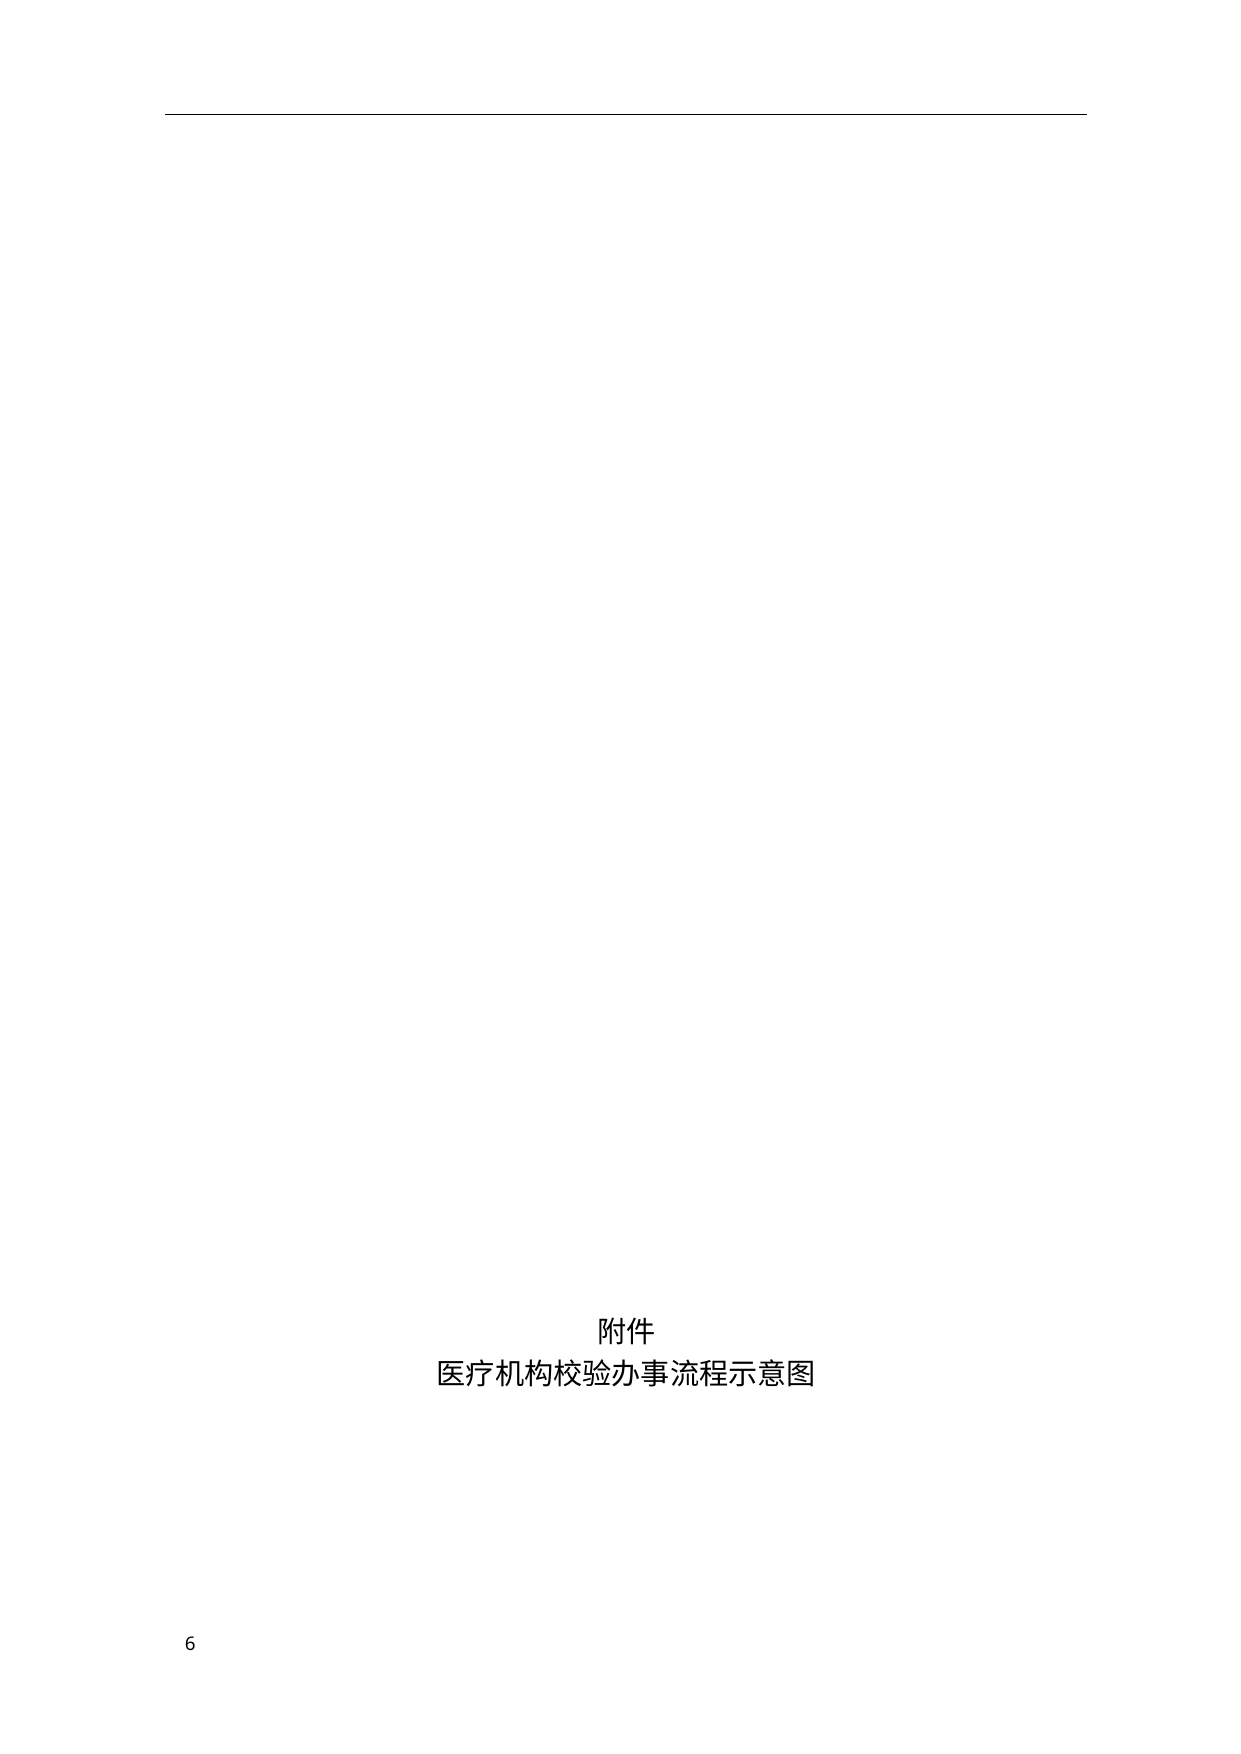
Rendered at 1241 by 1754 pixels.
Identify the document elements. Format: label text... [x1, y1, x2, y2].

text 附件 [165, 1309, 1087, 1351]
text 医疗机构校验办事流程示意图 [165, 1351, 1087, 1393]
